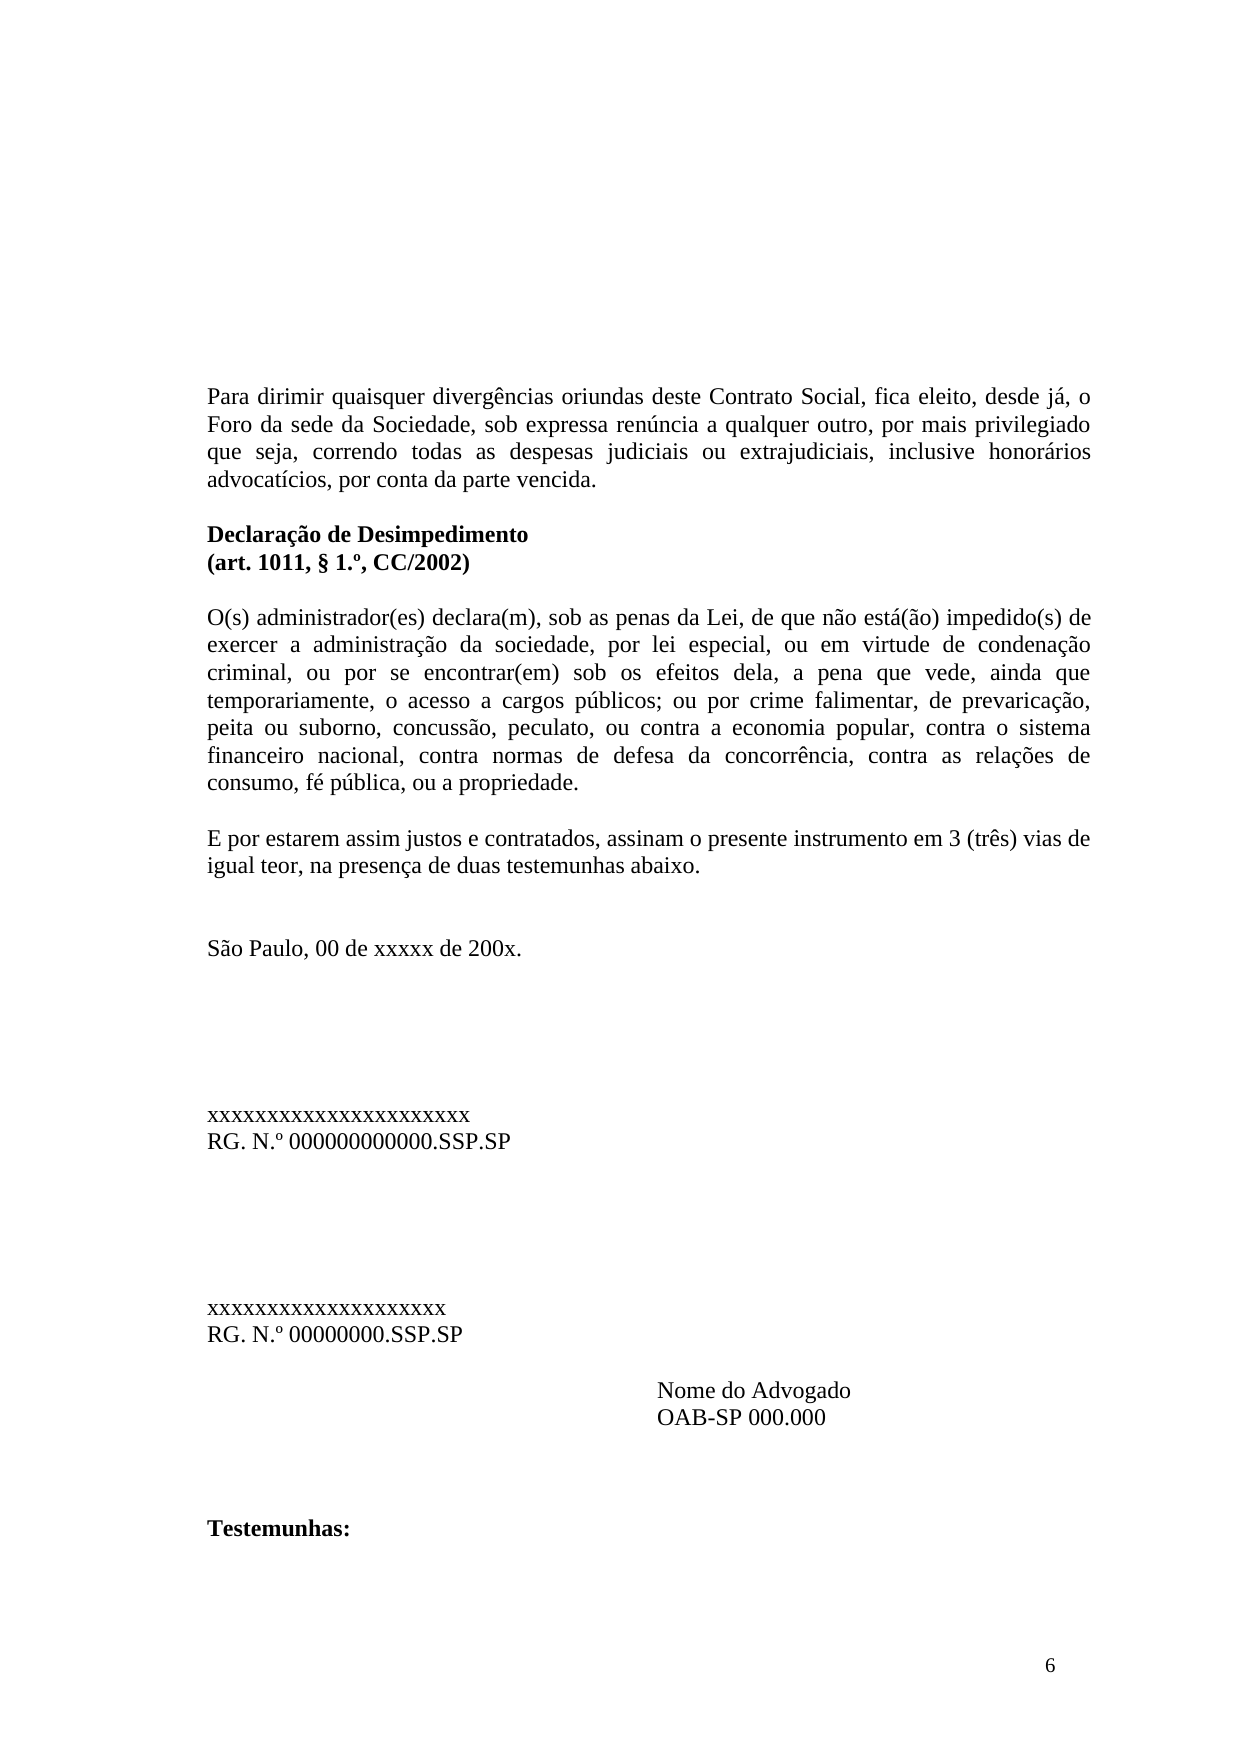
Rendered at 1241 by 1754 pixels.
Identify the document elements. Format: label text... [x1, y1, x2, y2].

text xxxxxxxxxxxxxxxxxxxx [207, 1293, 1092, 1321]
text Nome do Advogado [207, 1376, 1092, 1403]
text OAB-SP 000.000 [207, 1403, 1092, 1431]
text E por estarem assim justos e contratados, assinam o presente instrumento em 3 (três) vias de igual teor, na presença de duas testemunhas abaixo. [207, 824, 1092, 879]
text xxxxxxxxxxxxxxxxxxxxxx [207, 1100, 1092, 1127]
subtitle RG. N.º 000000000000.SSP.SP [207, 1127, 1092, 1155]
text (art. 1011, § 1.º, CC/2002) [207, 548, 1092, 575]
subtitle RG. N.º 00000000.SSP.SP [207, 1321, 1092, 1348]
text Testemunhas: [207, 1514, 1092, 1541]
text Declaração de Desimpedimento [207, 520, 1092, 548]
text O(s) administrador(es) declara(m), sob as penas da Lei, de que não está(ão) impedido(s) de exercer a administração da sociedade, por lei especial, ou em virtude de condenação criminal, ou por se encontrar(em) sob os efeitos dela, a pena que vede, ainda que temporariamente, o acesso a cargos públicos; ou por crime falimentar, de prevaricação, peita ou suborno, concussão, peculato, ou contra a economia popular, contra o sistema financeiro nacional, contra normas de defesa da concorrência, contra as relações de consumo, fé pública, ou a propriedade. [207, 603, 1092, 796]
text Para dirimir quaisquer divergências oriundas deste Contrato Social, fica eleito, desde já, o Foro da sede da Sociedade, sob expressa renúncia a qualquer outro, por mais privilegiado que seja, correndo todas as despesas judiciais ou extrajudiciais, inclusive honorários advocatícios, por conta da parte vencida. [207, 382, 1092, 492]
text São , 00 de xxxxx de 200x. [207, 934, 1092, 962]
